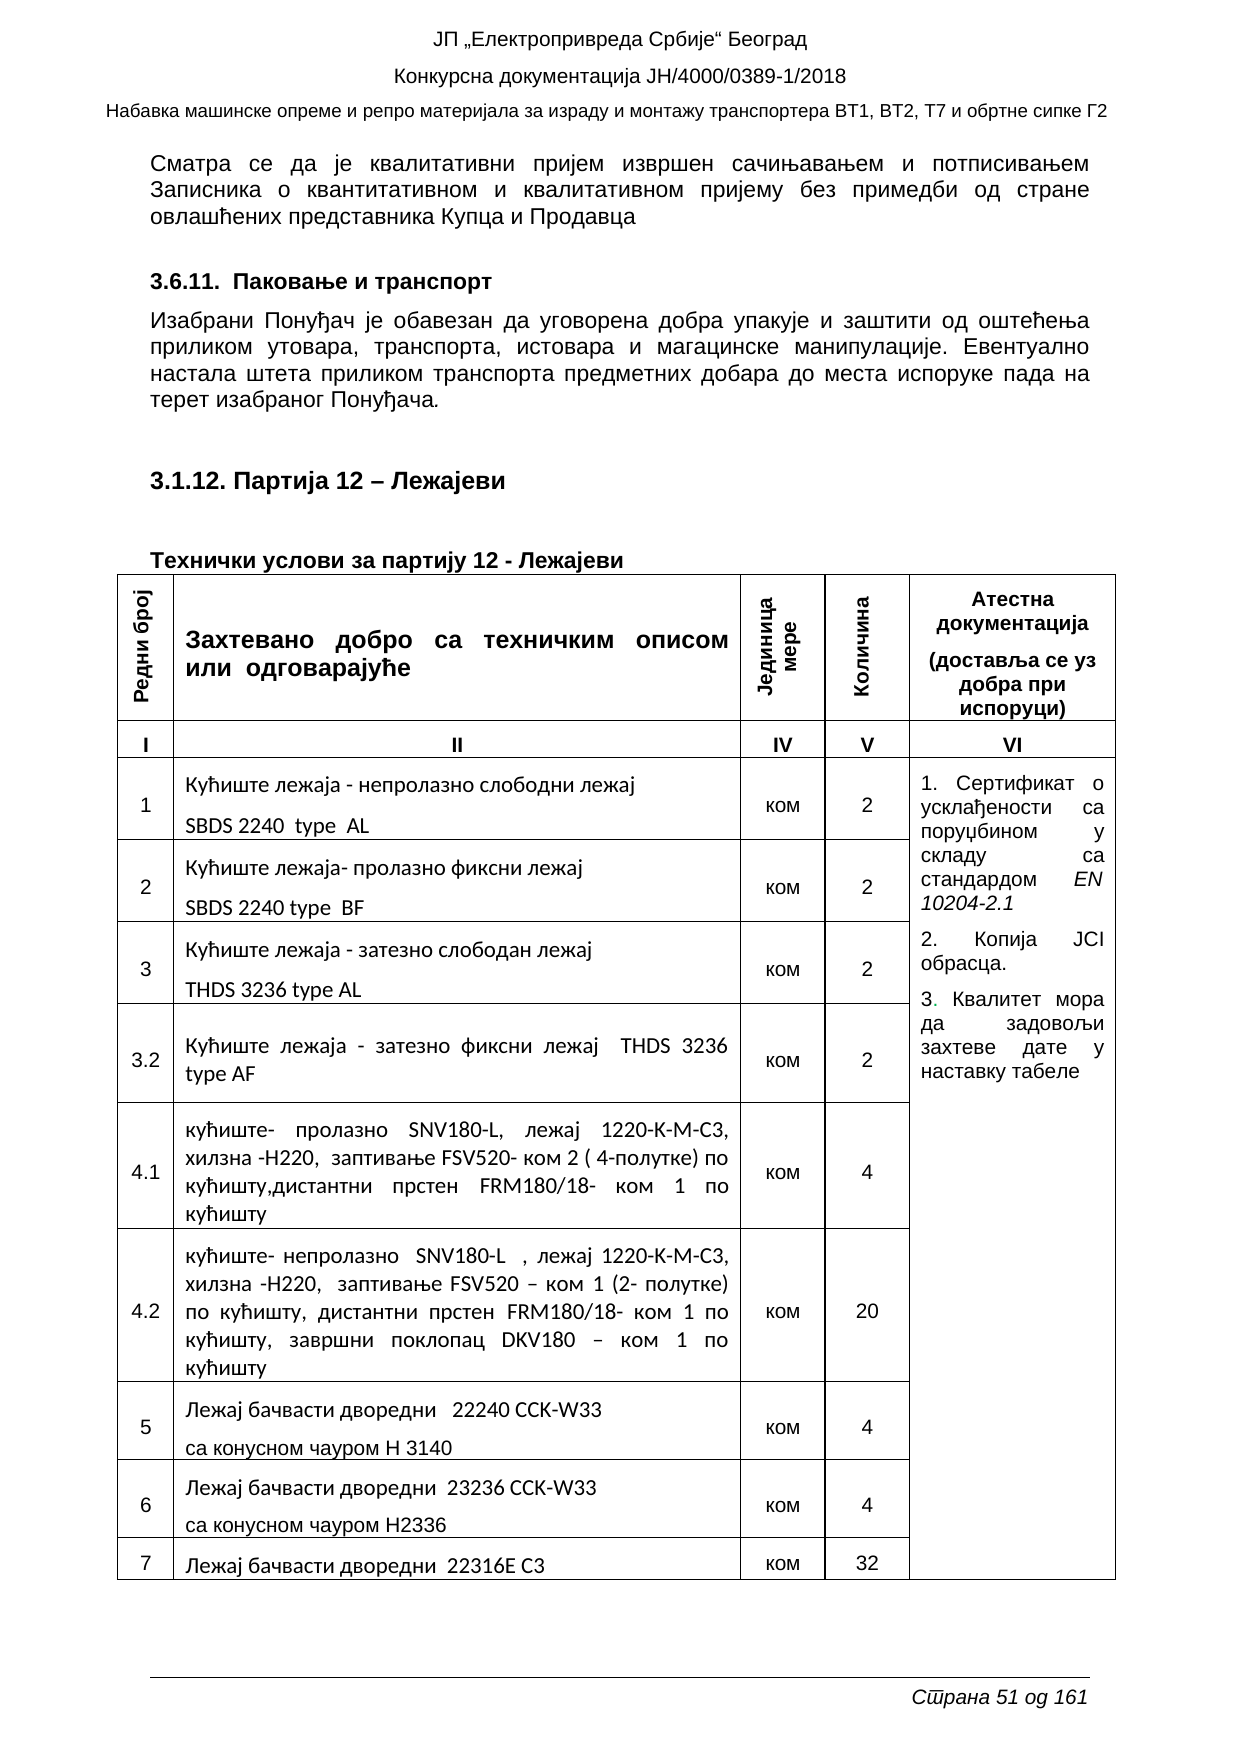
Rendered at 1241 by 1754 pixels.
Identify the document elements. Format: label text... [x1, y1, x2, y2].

table_cell ком [741, 922, 824, 1003]
table_cell ком [741, 1004, 824, 1102]
list Технички услови за партију 12 - Лежајеви [150, 547, 1090, 574]
table_cell 2 [826, 1004, 909, 1102]
table_cell 32 [826, 1538, 909, 1579]
table_header Захтевано добро са техничким описом или одговарајуће [174, 575, 740, 719]
table_cell Кућиште лежаја - затезно слободан лежај THDS 3236 type AL [174, 922, 740, 1003]
table_cell 1. Сертификат о усклађености са поруџбином у складу са стандардом EN 10204-2.1 2. Копија JCI обрасца. 3. Квалитет мора да задовољи захтеве дате у наставку табеле [910, 758, 1115, 1579]
table_cell Лежај бачвасти дворедни 22316E C3 [174, 1538, 740, 1579]
table_cell 7 [118, 1538, 173, 1579]
table_cell 4 [826, 1460, 909, 1537]
table_cell кућиште- непролазно SNV180-L , лежај 1220-K-M-C3, хилзна -H220, заптивање FSV520 – ком 1 (2- полутке) по кућишту, дистантни прстен FRM180/18- ком 1 по кућишту, завршни поклопац DKV180 – ком 1 по кућишту [174, 1229, 740, 1381]
table_cell Кућиште лежаја - непролазно слободни лежај SBDS 2240 type AL [174, 758, 740, 839]
table_cell ком [741, 1103, 824, 1228]
table_header Јединица мере [741, 575, 824, 719]
table_cell Лежај бачвасти дворедни 23236 CCK-W33 са конусном чауром H2336 [174, 1460, 740, 1537]
text Сматра се да је квалитативни пријем извршен сачињавањем и потписивањем Записника о квантитативном и квалитативном пријему без примедби од стране овлашћених представника Купца и Продавца [150, 150, 1090, 229]
table_cell I [118, 721, 173, 757]
table_cell ком [741, 1382, 824, 1459]
table_cell 1 [118, 758, 173, 839]
table_cell V [826, 721, 909, 757]
table_cell 5 [118, 1382, 173, 1459]
table_header Количина [826, 575, 909, 719]
table_cell VI [910, 721, 1115, 757]
table_cell 2 [826, 758, 909, 839]
table_cell 4 [826, 1103, 909, 1228]
table_cell 20 [826, 1229, 909, 1381]
table_cell ком [741, 1538, 824, 1579]
table_header Атестна документација (доставља се уз добра при испоруци) [910, 575, 1115, 719]
table_cell 4.2 [118, 1229, 173, 1381]
table_cell 2 [826, 922, 909, 1003]
text 3.6.11. Паковање и транспорт [150, 268, 1090, 294]
table_cell 2 [826, 840, 909, 921]
table_cell ком [741, 840, 824, 921]
table_cell ком [741, 1460, 824, 1537]
text 3.1.12. Партија 12 – Лежајеви [150, 466, 1090, 495]
table_cell ком [741, 1229, 824, 1381]
table_header Редни број [118, 575, 173, 719]
table_cell 2 [118, 840, 173, 921]
table_cell Кућиште лежаја- пролазно фиксни лежај SBDS 2240 type BF [174, 840, 740, 921]
table_cell 3.2 [118, 1004, 173, 1102]
table_cell Кућиште лежаја - затезно фиксни лежај THDS 3236 type AF [174, 1004, 740, 1102]
table_cell 4 [826, 1382, 909, 1459]
table_cell Лежај бачвасти дворедни 22240 CCK-W33 са конусном чауром H 3140 [174, 1382, 740, 1459]
table_cell 6 [118, 1460, 173, 1537]
text Изабрани Понуђач је обавезан да уговорена добра упакује и заштити од оштећења приликом утовара, транспорта, истовара и магацинске манипулације. Евентуално настала штета приликом транспорта предметних добара до места испоруке пада на терет изабраног Понуђача. [150, 307, 1090, 412]
table_cell II [174, 721, 740, 757]
table_cell IV [741, 721, 824, 757]
table_cell 3 [118, 922, 173, 1003]
table_cell кућиште- пролазно SNV180-L, лежај 1220-K-M-C3, хилзна -H220, заптивање FSV520- ком 2 ( 4-полутке) по кућишту,дистантни прстен FRM180/18- ком 1 по кућишту [174, 1103, 740, 1228]
table_cell ком [741, 758, 824, 839]
table_cell 4.1 [118, 1103, 173, 1228]
